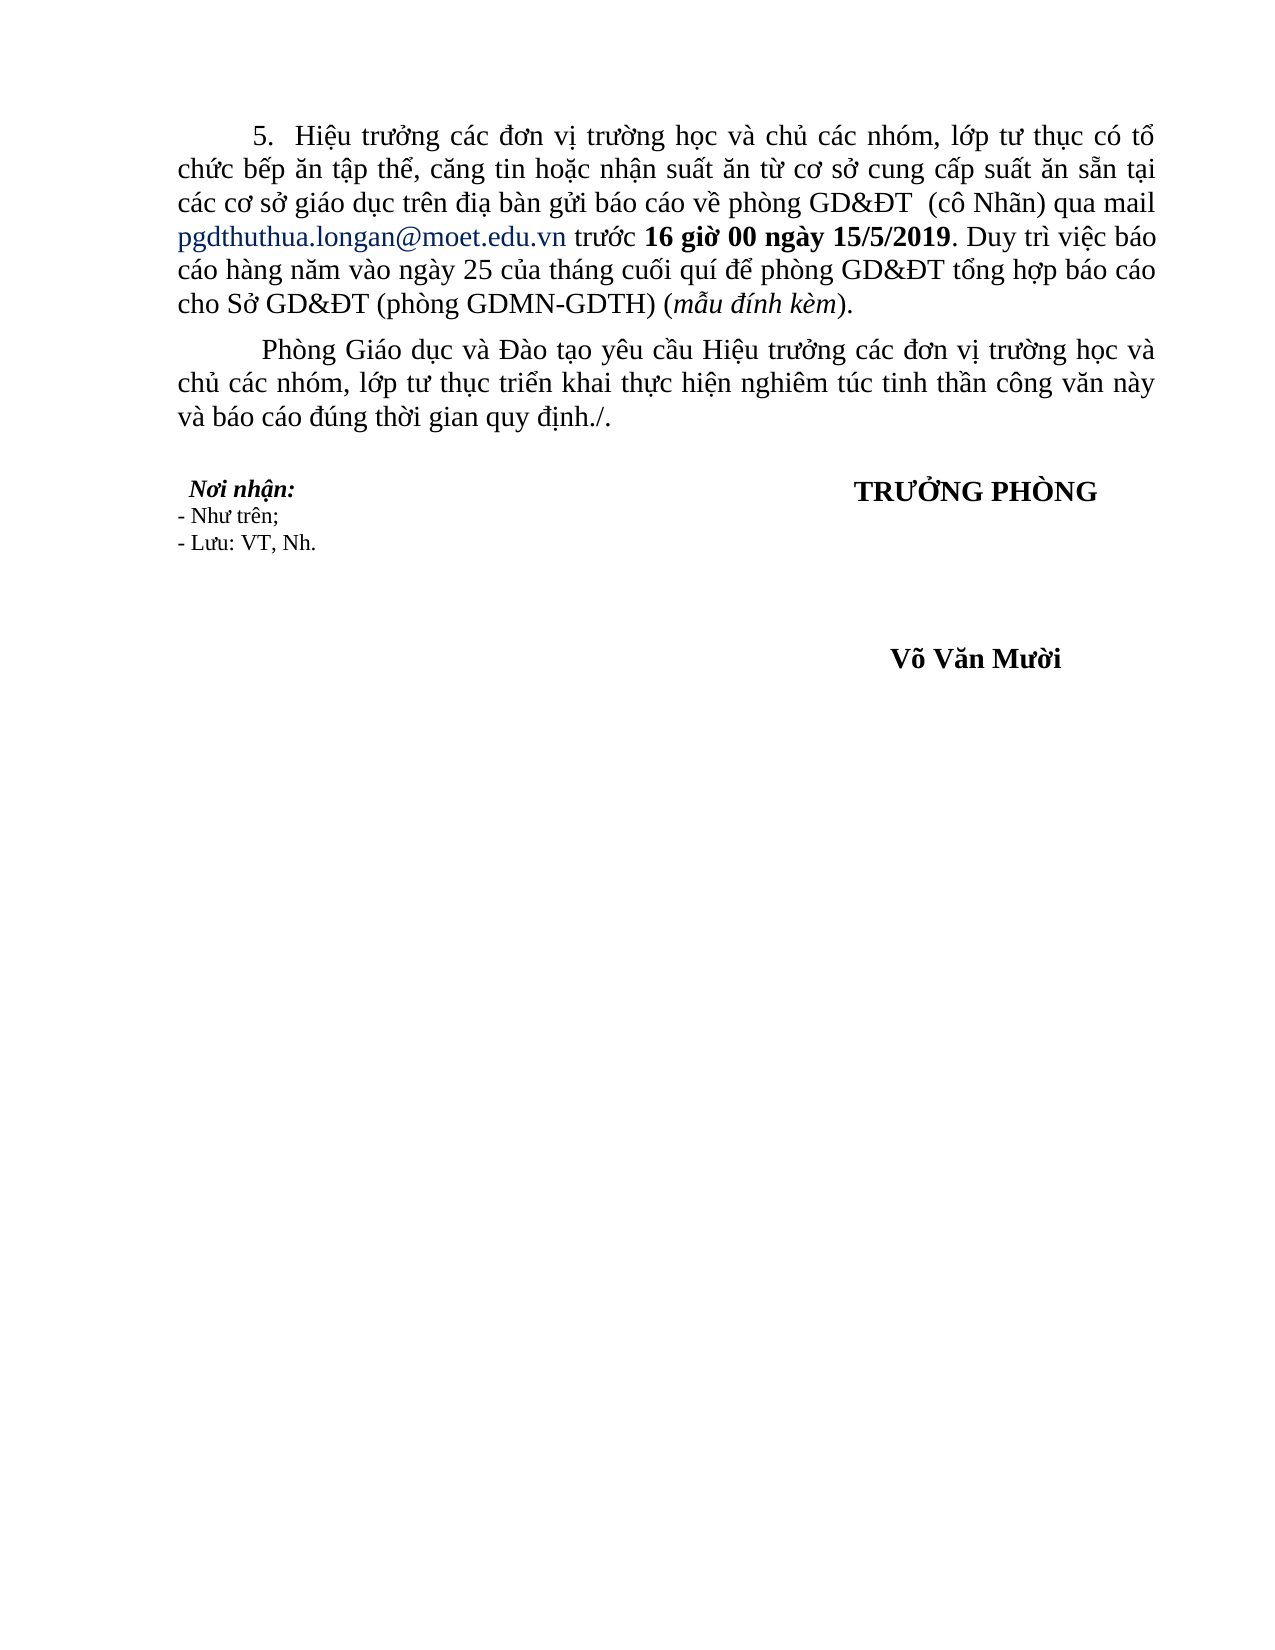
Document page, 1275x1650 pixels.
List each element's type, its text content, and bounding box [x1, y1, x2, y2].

table_header Nơi nhận: - Như trên; - Lưu: VT, Nh. [177, 474, 745, 694]
text 5. Hiệu trưởng các đơn vị trường học và chủ các nhóm, lớp tư thục có tổ chức bếp ăn tập thể, căng tin hoặc nhận suất ăn từ cơ sở cung cấp suất ăn sẵn tại các cơ sở giáo dục trên điạ bàn gửi báo cáo về phòng GD&ĐT (cô Nhãn) qua mail pgdthuthua.longan@moet.edu.vn trước 16 giờ 00 ngày 15/5/2019. Duy trì việc báo cáo hàng năm vào ngày 25 của tháng cuối quí để phòng GD&ĐT tổng hợp báo cáo cho Sở GD&ĐT (phòng GDMN-GDTH) (mẫu đính kèm). [177, 118, 1157, 319]
table_header TRƯỞNG PHÒNG Võ Văn Mười [745, 474, 1206, 694]
text Phòng Giáo dục và Đào tạo yêu cầu Hiệu trưởng các đơn vị trường học và chủ các nhóm, lớp tư thục triển khai thực hiện nghiêm túc tinh thần công văn này và báo cáo đúng thời gian quy định./. [177, 332, 1157, 432]
